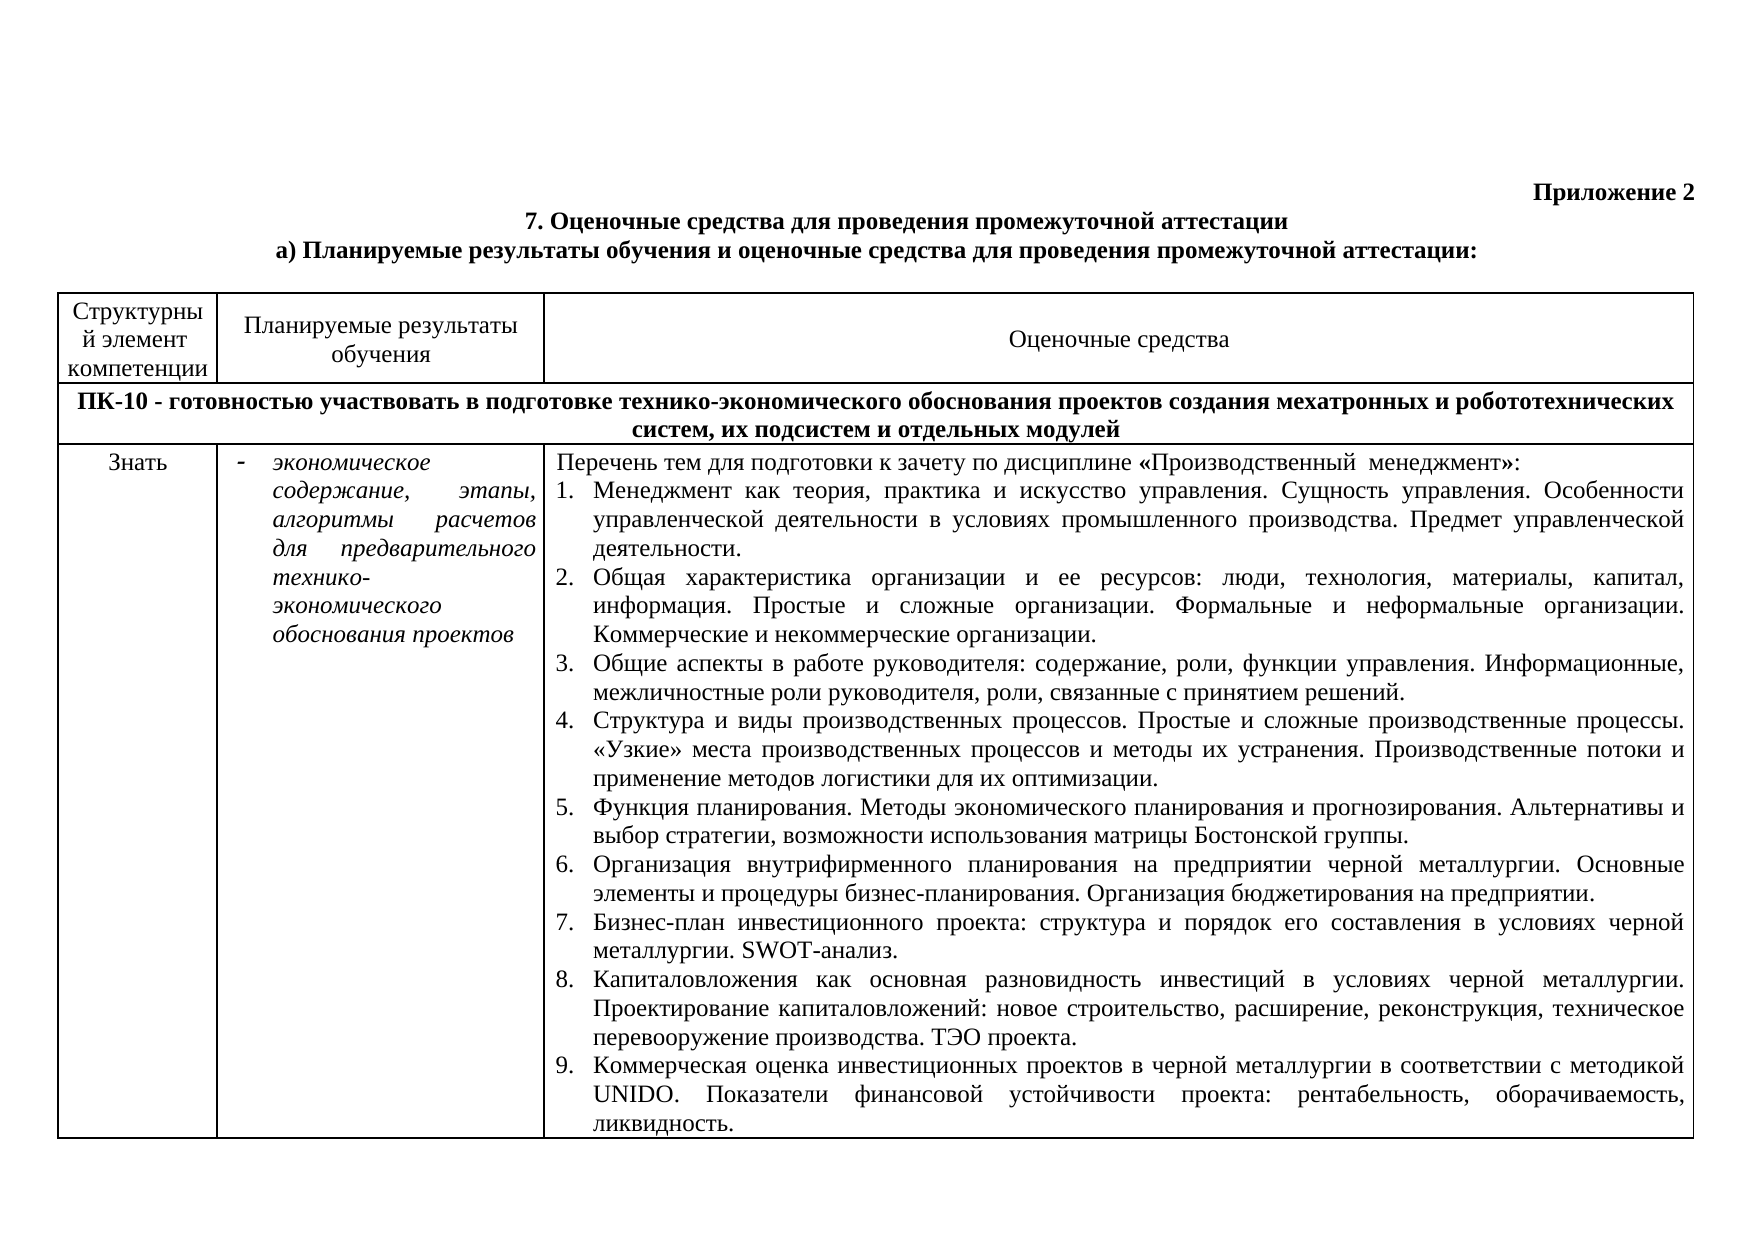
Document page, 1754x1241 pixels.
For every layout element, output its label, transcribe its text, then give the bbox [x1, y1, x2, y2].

subtitle 7. Оценочные средства для проведения промежуточной аттестации [118, 206, 1695, 235]
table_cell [218, 445, 543, 1137]
text а) Планируемые результаты обучения и оценочные средства для проведения промежуточной аттестации: [59, 235, 1695, 263]
table_cell ПК-10 - готовностью участвовать в подготовке технико-экономического обоснования проектов создания мехатронных и робототехнических систем, их подсистем и отдельных модулей [59, 384, 1693, 443]
table_header Структурный элемент компетенции [59, 294, 216, 382]
table_header Планируемые результаты обучения [218, 294, 543, 382]
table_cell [545, 445, 1693, 1137]
table_header Оценочные средства [545, 294, 1693, 382]
table_cell Знать [59, 445, 216, 1137]
text Приложение 2 [59, 177, 1695, 206]
